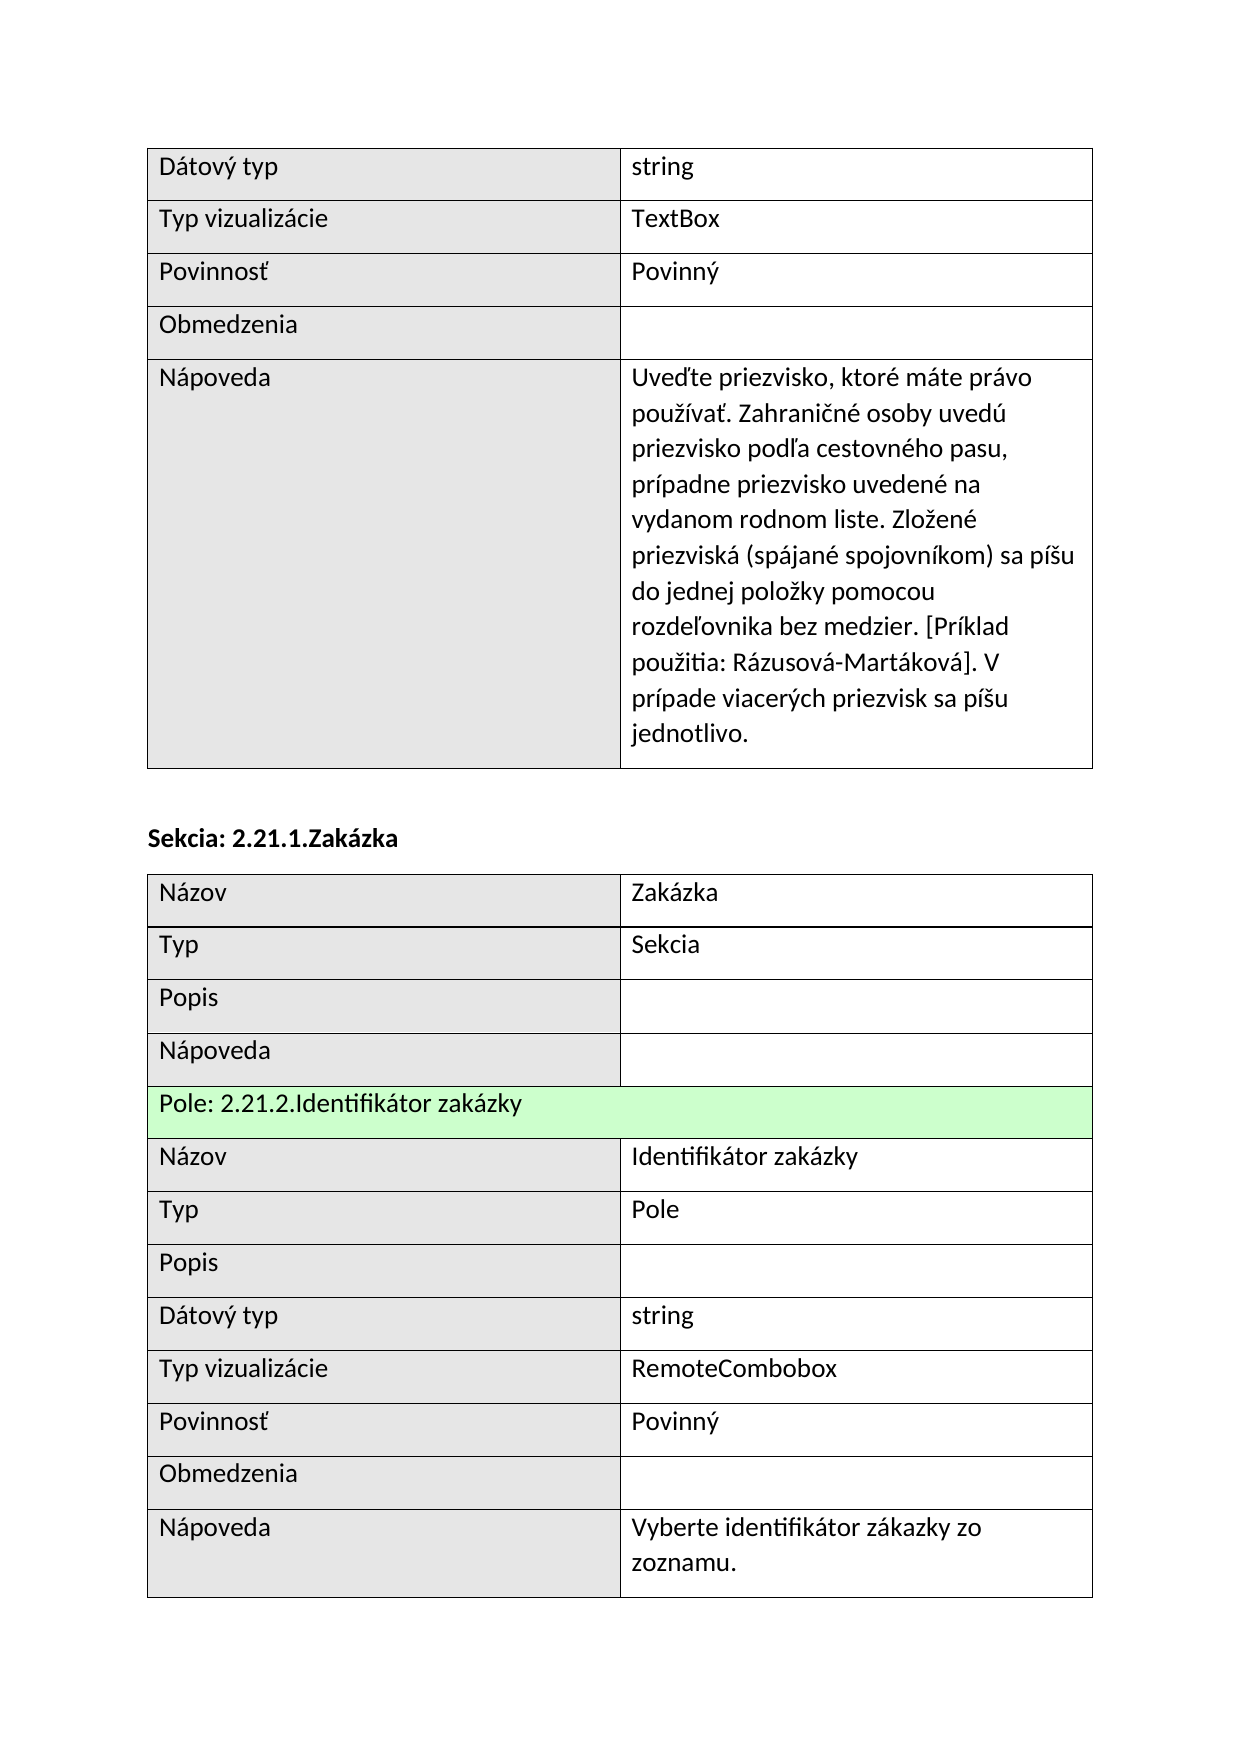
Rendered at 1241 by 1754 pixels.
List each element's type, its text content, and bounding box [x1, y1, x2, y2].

table_cell [621, 307, 1092, 359]
table_cell Povinný [621, 1404, 1092, 1456]
table_cell Nápoveda [148, 360, 620, 768]
table_cell string [621, 1298, 1092, 1350]
table_cell [621, 980, 1092, 1032]
table_cell string [621, 149, 1092, 200]
table_cell Dátový typ [148, 1298, 620, 1350]
table_cell Vyberte identifikátor zákazky zo zoznamu. [621, 1510, 1092, 1597]
table_cell Typ vizualizácie [148, 1351, 620, 1403]
table_cell Dátový typ [148, 149, 620, 200]
table_cell Popis [148, 1245, 620, 1297]
table_cell TextBox [621, 201, 1092, 253]
table_cell Popis [148, 980, 620, 1032]
table_cell Obmedzenia [148, 1457, 620, 1509]
table_cell Identifikátor zakázky [621, 1139, 1092, 1191]
table_header Zakázka [621, 875, 1092, 926]
table_cell [621, 1457, 1092, 1509]
text Sekcia: 2.21.1.Zakázka [148, 821, 1093, 854]
table_cell Povinný [621, 254, 1092, 306]
table_cell Sekcia [621, 928, 1092, 979]
table_cell Názov [148, 1139, 620, 1191]
table_cell RemoteCombobox [621, 1351, 1092, 1403]
table_cell Nápoveda [148, 1034, 620, 1086]
table_cell Nápoveda [148, 1510, 620, 1597]
table_cell [621, 1245, 1092, 1297]
table_cell Pole: 2.21.2.Identifikátor zakázky [148, 1087, 1092, 1138]
table_cell Povinnosť [148, 254, 620, 306]
table_header Názov [148, 875, 620, 926]
table_cell Typ vizualizácie [148, 201, 620, 253]
table_cell Typ [148, 928, 620, 979]
table_cell Povinnosť [148, 1404, 620, 1456]
table_cell Typ [148, 1192, 620, 1244]
table_cell Obmedzenia [148, 307, 620, 359]
table_cell [621, 1034, 1092, 1086]
table_cell Pole [621, 1192, 1092, 1244]
table_cell Uveďte priezvisko, ktoré máte právo používať. Zahraničné osoby uvedú priezvisko podľa cestovného pasu, prípadne priezvisko uvedené na vydanom rodnom liste. Zložené priezviská (spájané spojovníkom) sa píšu do jednej položky pomocou rozdeľovnika bez medzier. [Príklad použitia: Rázusová-Martáková]. V prípade viacerých priezvisk sa píšu jednotlivo. [621, 360, 1092, 768]
